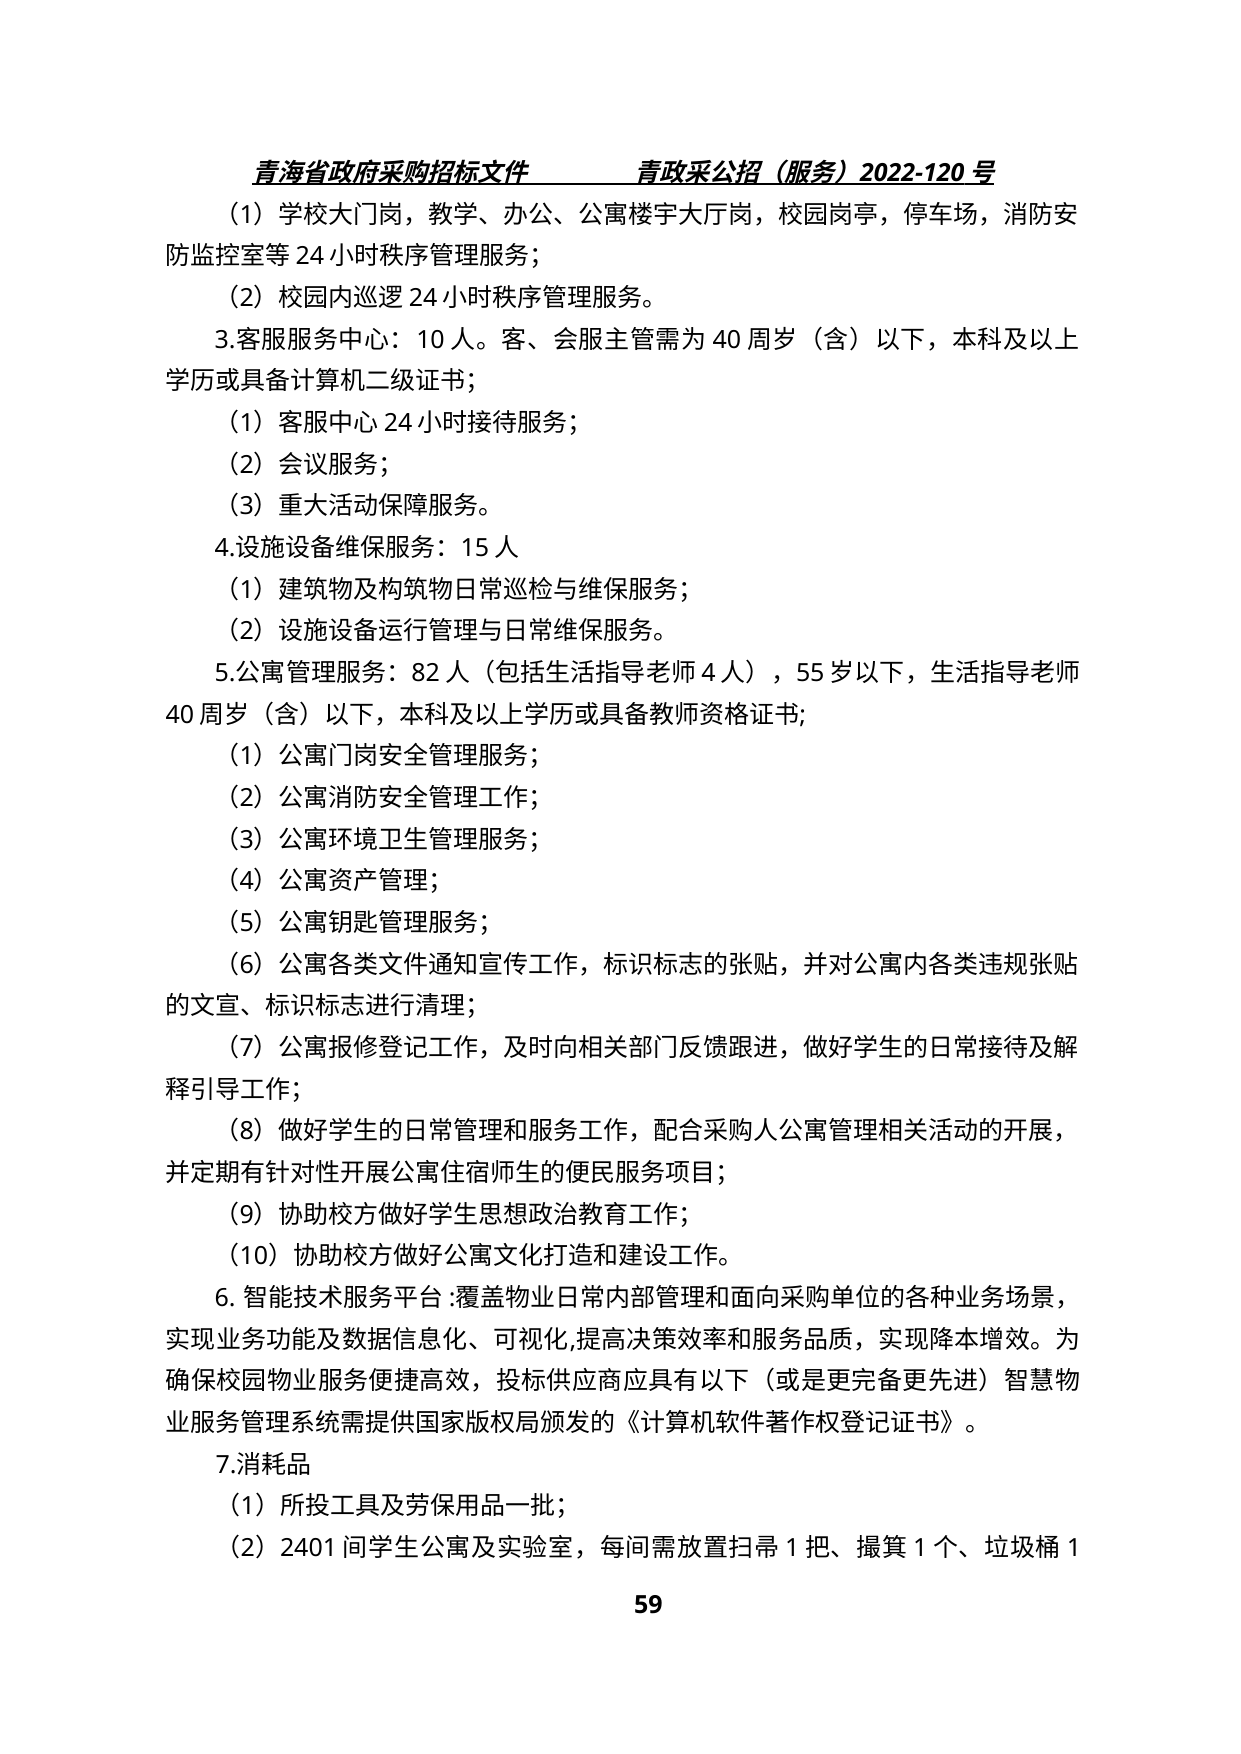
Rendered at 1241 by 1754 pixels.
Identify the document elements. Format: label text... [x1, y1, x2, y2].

text （5）公寓钥匙管理服务； [165, 898, 1081, 940]
text 5.公寓管理服务：82人（包括生活指导老师4人），55岁以下，生活指导老师40周岁（含）以下，本科及以上学历或具备教师资格证书; [165, 648, 1081, 731]
text （1）客服中心24小时接待服务； [165, 398, 1081, 440]
text （2）校园内巡逻24小时秩序管理服务。 [165, 273, 1081, 315]
text （10）协助校方做好公寓文化打造和建设工作。 [165, 1231, 1081, 1273]
text （9）协助校方做好学生思想政治教育工作； [165, 1190, 1081, 1231]
text （4）公寓资产管理； [165, 856, 1081, 898]
text 4.设施设备维保服务：15人 [165, 523, 1081, 565]
text （2）会议服务； [165, 440, 1081, 481]
text （1）公寓门岗安全管理服务； [165, 731, 1081, 773]
text （1）学校大门岗，教学、办公、公寓楼宇大厅岗，校园岗亭，停车场，消防安防监控室等24小时秩序管理服务； [165, 190, 1081, 273]
text 3.客服服务中心：10人。客、会服主管需为40周岁（含）以下，本科及以上学历或具备计算机二级证书； [165, 315, 1081, 398]
text 7.消耗品 [165, 1440, 1081, 1481]
text （6）公寓各类文件通知宣传工作，标识标志的张贴，并对公寓内各类违规张贴的文宣、标识标志进行清理； [165, 940, 1081, 1023]
text （8）做好学生的日常管理和服务工作，配合采购人公寓管理相关活动的开展，并定期有针对性开展公寓住宿师生的便民服务项目； [165, 1106, 1081, 1190]
text （2）公寓消防安全管理工作； [165, 773, 1081, 815]
list 所投工具及劳保用品一批； [165, 1481, 1081, 1523]
text 6. 智能技术服务平台 :覆盖物业日常内部管理和面向采购单位的各种业务场景，实现业务功能及数据信息化、可视化,提高决策效率和服务品质，实现降本增效。为确保校园物业服务便捷高效，投标供应商应具有以下（或是更完备更先进）智慧物业服务管理系统需提供国家版权局颁发的《计算机软件著作权登记证书》。 [165, 1273, 1081, 1440]
text （3）重大活动保障服务。 [165, 481, 1081, 523]
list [165, 1523, 1081, 1565]
text （7）公寓报修登记工作，及时向相关部门反馈跟进，做好学生的日常接待及解释引导工作； [165, 1023, 1081, 1106]
text （3）公寓环境卫生管理服务； [165, 815, 1081, 856]
text （1）建筑物及构筑物日常巡检与维保服务； [165, 565, 1081, 606]
text （2）设施设备运行管理与日常维保服务。 [165, 606, 1081, 648]
